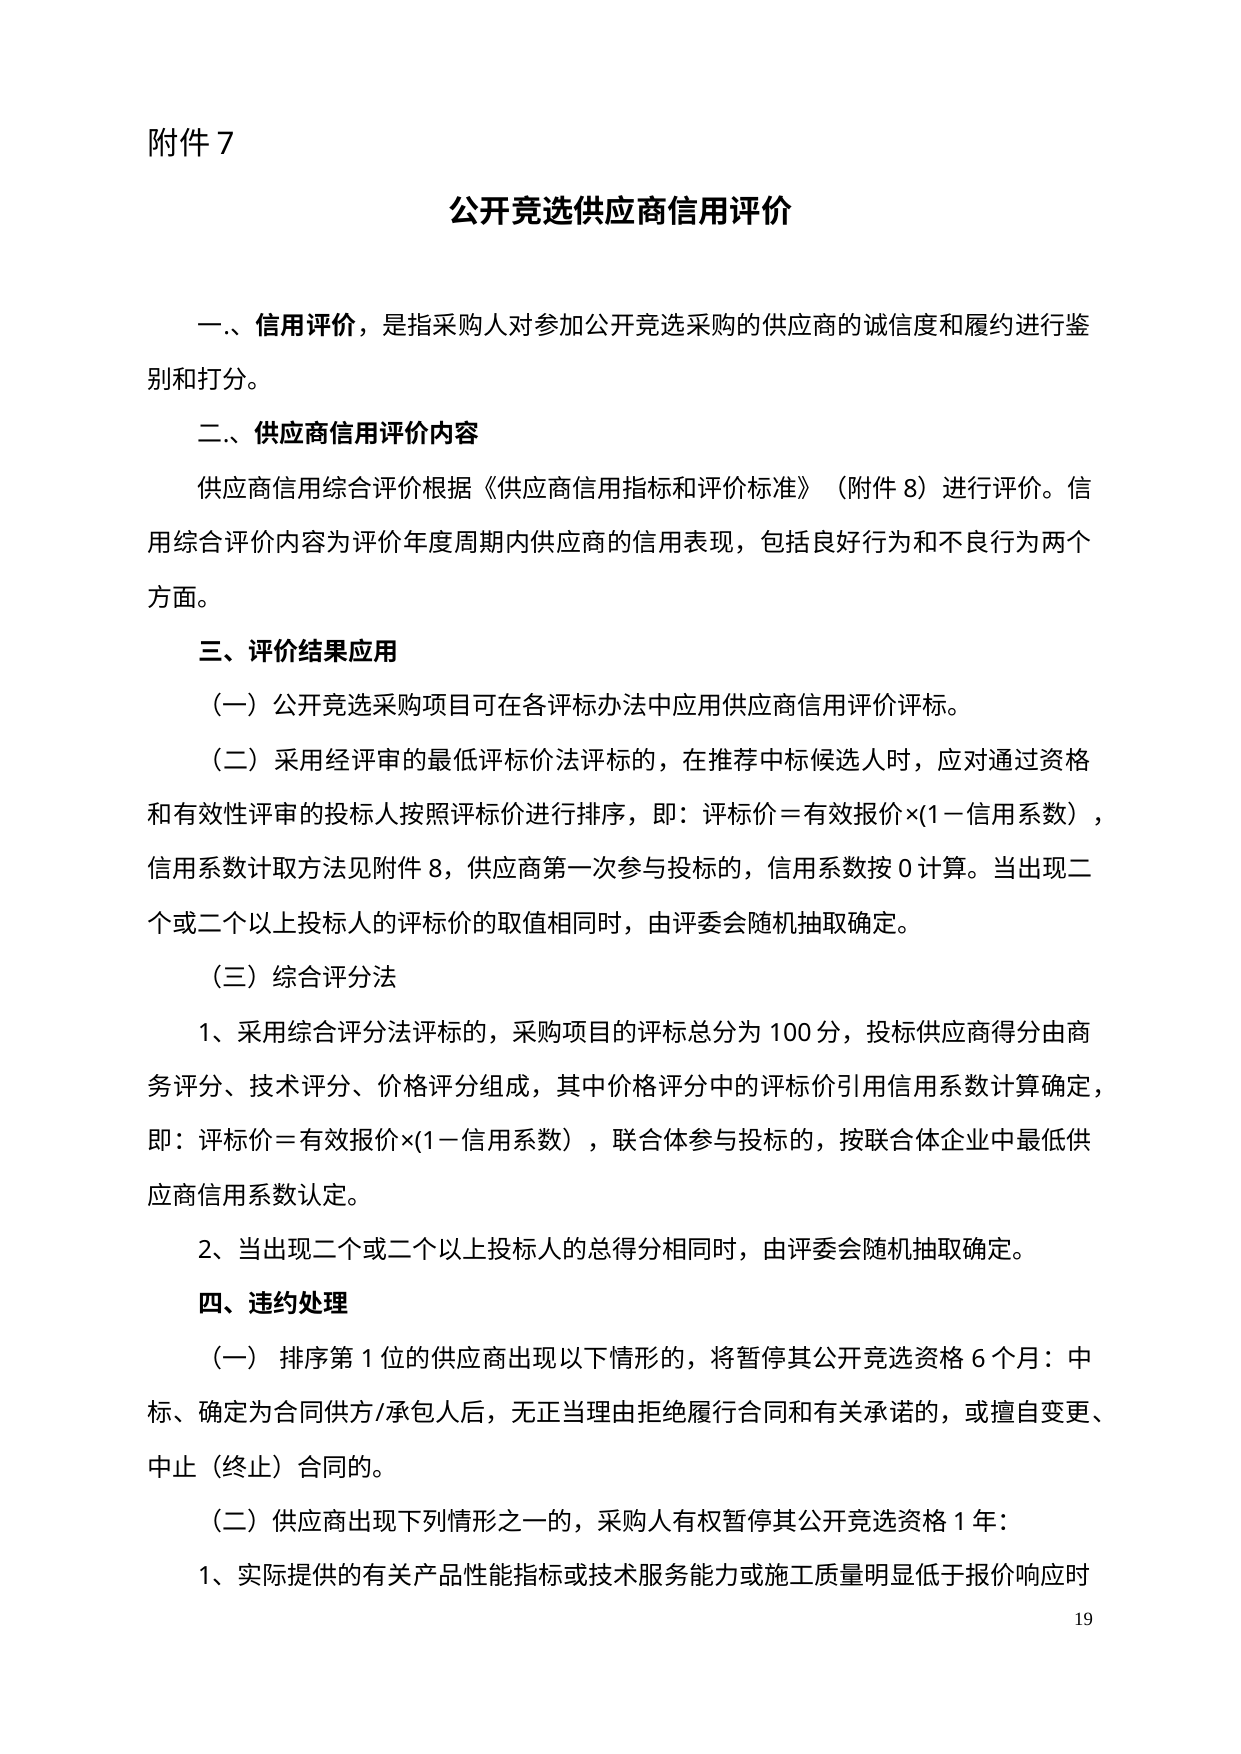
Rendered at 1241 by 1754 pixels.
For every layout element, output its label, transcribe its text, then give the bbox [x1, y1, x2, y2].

text 1、采用综合评分法评标的，采购项目的评标总分为100分，投标供应商得分由商务评分、技术评分、价格评分组成，其中价格评分中的评标价引用信用系数计算确定，即：评标价＝有效报价×(1－信用系数），联合体参与投标的，按联合体企业中最低供应商信用系数认定。 [148, 1012, 1092, 1211]
text 二.、供应商信用评价内容 [148, 414, 1092, 450]
text 公开竞选供应商信用评价 [148, 186, 1092, 231]
text （一）公开竞选采购项目可在各评标办法中应用供应商信用评价评标。 [148, 686, 1092, 722]
text （二）供应商出现下列情形之一的，采购人有权暂停其公开竞选资格1年： [148, 1501, 1092, 1538]
text 2、当出现二个或二个以上投标人的总得分相同时，由评委会随机抽取确定。 [148, 1229, 1092, 1266]
text 附件7 [148, 118, 1092, 163]
text 供应商信用综合评价根据《供应商信用指标和评价标准》（附件8）进行评价。信用综合评价内容为评价年度周期内供应商的信用表现，包括良好行为和不良行为两个方面。 [148, 468, 1092, 613]
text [148, 1556, 1092, 1592]
text （三）综合评分法 [148, 958, 1092, 994]
text （一） 排序第1位的供应商出现以下情形的，将暂停其公开竞选资格6个月：中标、确定为合同供方/承包人后，无正当理由拒绝履行合同和有关承诺的，或擅自变更、中止（终止）合同的。 [148, 1338, 1092, 1483]
text 一.、信用评价，是指采购人对参加公开竞选采购的供应商的诚信度和履约进行鉴别和打分。 [148, 305, 1092, 396]
text 三、评价结果应用 [148, 631, 1092, 668]
text （二）采用经评审的最低评标价法评标的，在推荐中标候选人时，应对通过资格和有效性评审的投标人按照评标价进行排序，即：评标价＝有效报价×(1－信用系数），信用系数计取方法见附件8，供应商第一次参与投标的，信用系数按0计算。当出现二个或二个以上投标人的评标价的取值相同时，由评委会随机抽取确定。 [148, 740, 1092, 939]
text 四、违约处理 [198, 1284, 1092, 1320]
